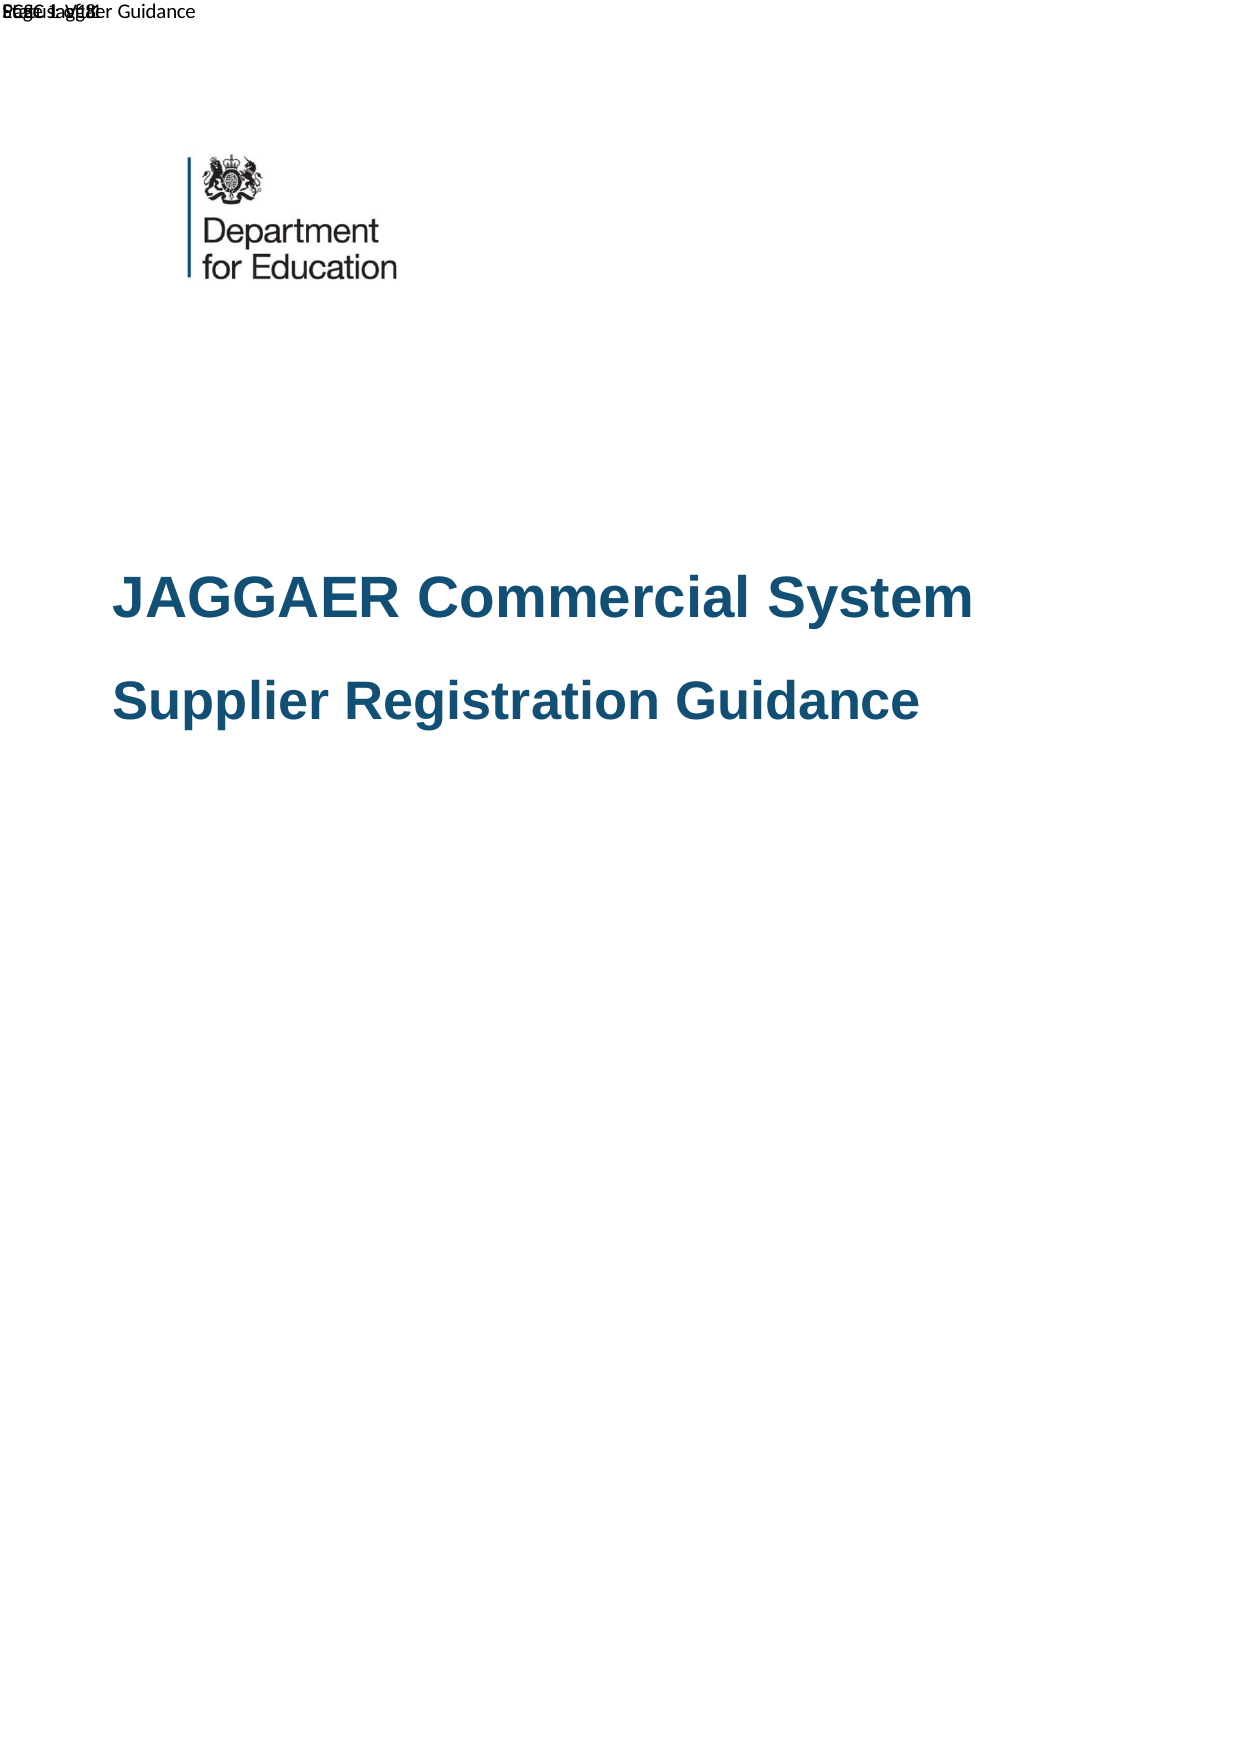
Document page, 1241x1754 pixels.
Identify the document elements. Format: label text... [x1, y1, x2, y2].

title JAGGAER Commercial System [112, 563, 1201, 630]
picture [187, 147, 402, 281]
text Supplier Registration Guidance [112, 668, 1201, 731]
